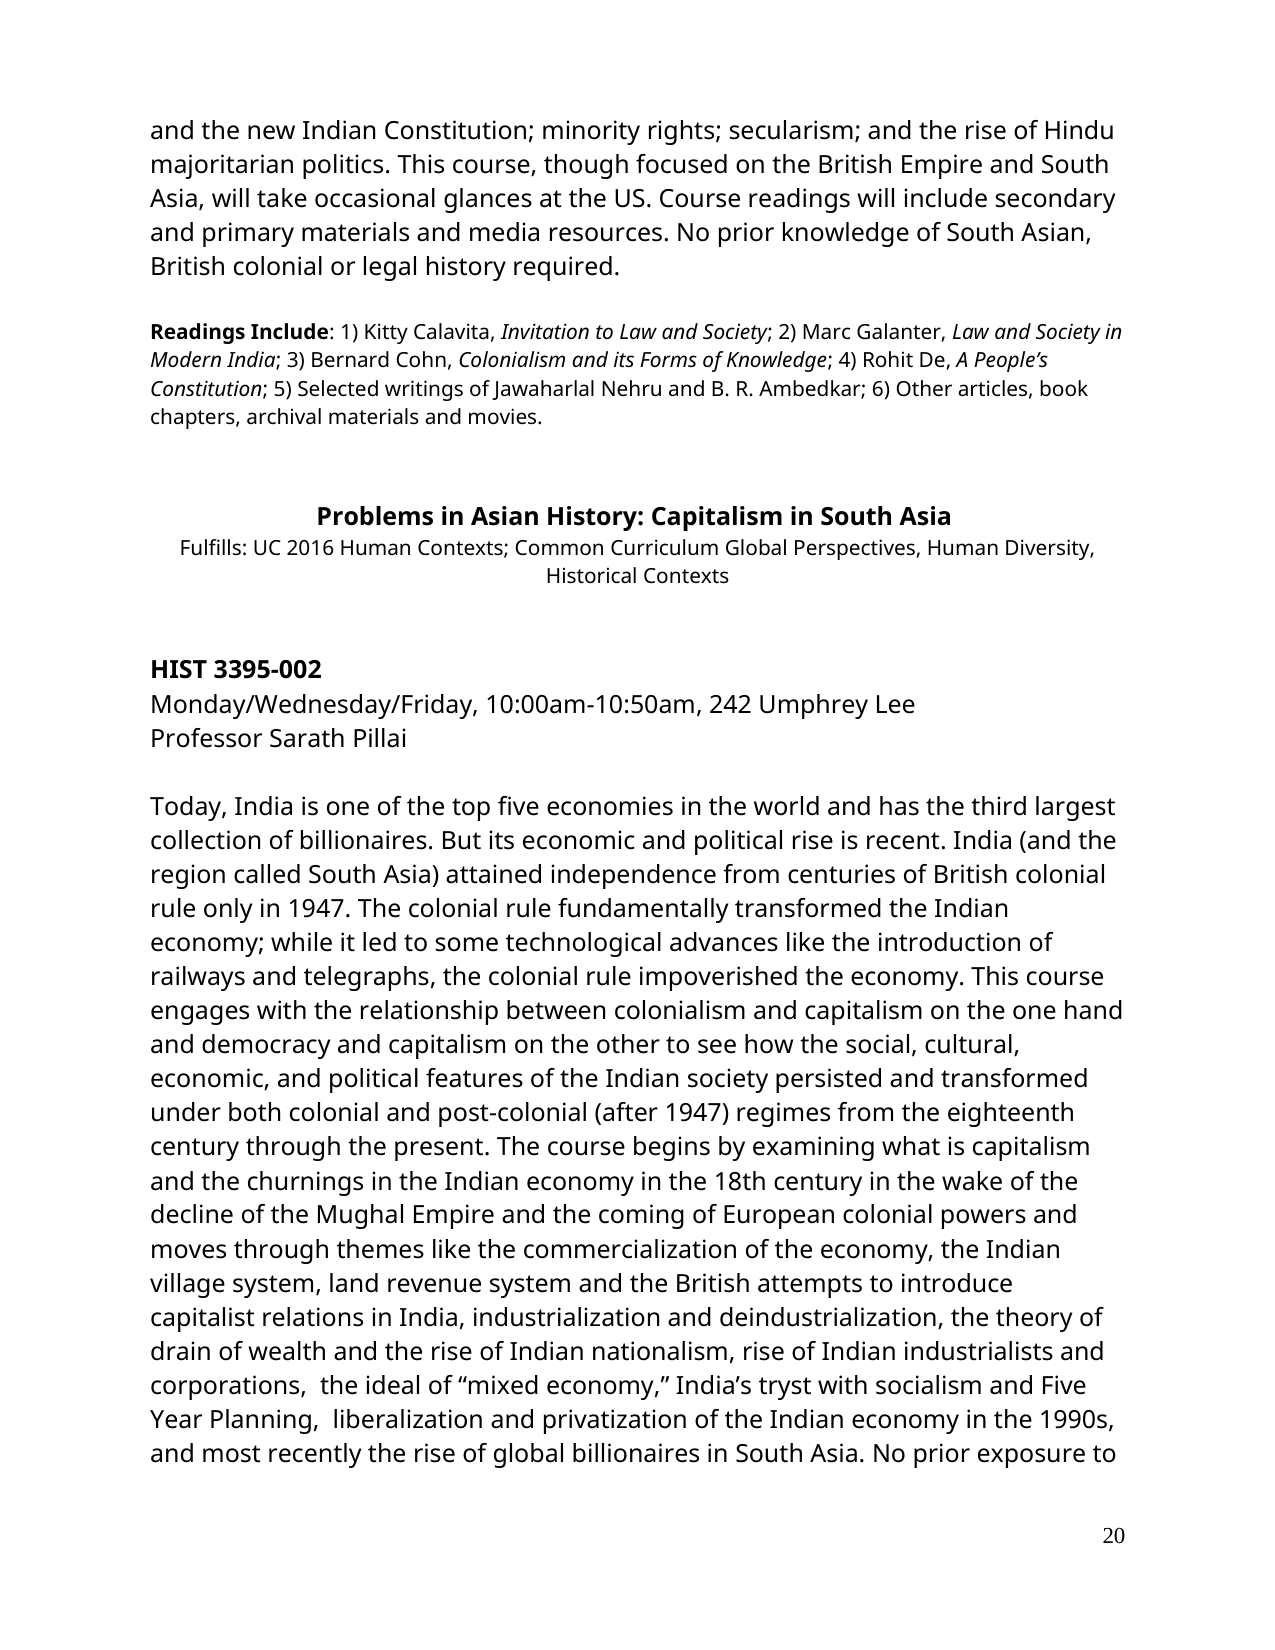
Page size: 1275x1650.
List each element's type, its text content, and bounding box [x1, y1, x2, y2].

text Professor Sarath Pillai [150, 720, 1125, 754]
text Fulfills: UC 2016 Human Contexts; Common Curriculum Global Perspectives, Human Diversity, [150, 533, 1125, 561]
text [150, 788, 1125, 1470]
text Monday/Wednesday/Friday, 10:00am-10:50am, 242 Umphrey Lee [150, 686, 1125, 720]
text Historical Contexts [150, 561, 1125, 590]
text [150, 112, 1125, 283]
text Readings Include: 1) Kitty Calavita, Invitation to Law and Society; 2) Marc Galanter, Law and Society in Modern India; 3) Bernard Cohn, Colonialism and its Forms of Knowledge; 4) Rohit De, A People’s Constitution; 5) Selected writings of Jawaharlal Nehru and B. R. Ambedkar; 6) Other articles, book chapters, archival materials and movies. [150, 317, 1125, 431]
text Problems in Asian History: Capitalism in South Asia [150, 499, 1125, 533]
text HIST 3395-002 [150, 652, 1125, 686]
